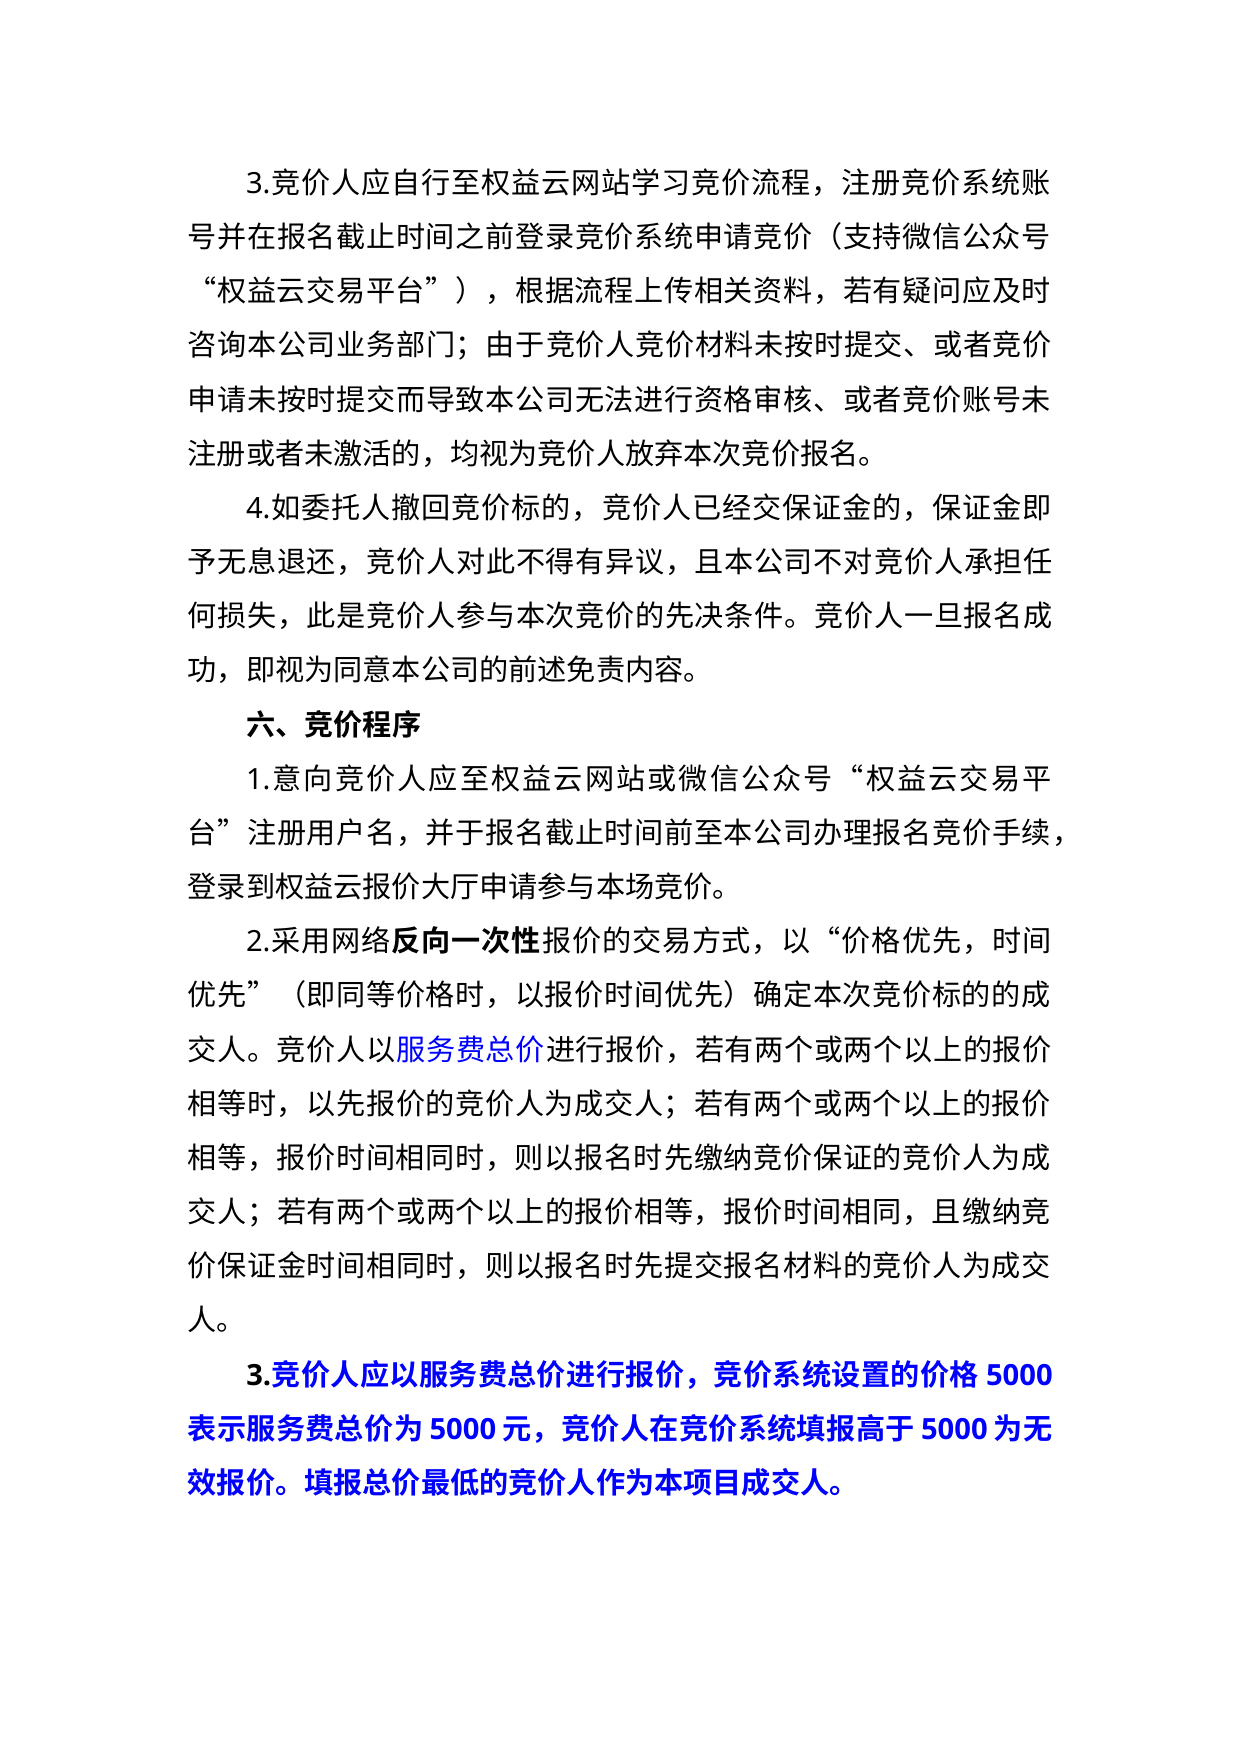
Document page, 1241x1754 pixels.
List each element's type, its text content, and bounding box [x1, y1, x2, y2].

text 1.意向竞价人应至权益云网站或微信公众号“权益云交易平台”注册用户名，并于报名截止时间前至本公司办理报名竞价手续，登录到权益云报价大厅申请参与本场竞价。 [187, 746, 1053, 908]
text 4.如委托人撤回竞价标的，竞价人已经交保证金的，保证金即予无息退还，竞价人对此不得有异议，且本公司不对竞价人承担任何损失，此是竞价人参与本次竞价的先决条件。竞价人一旦报名成功，即视为同意本公司的前述免责内容。 [187, 475, 1053, 692]
text 3.竞价人应以服务费总价进行报价，竞价系统设置的价格5000表示服务费总价为5000元，竞价人在竞价系统填报高于5000为无效报价。填报总价最低的竞价人作为本项目成交人。 [187, 1342, 1053, 1504]
text 3.竞价人应自行至权益云网站学习竞价流程，注册竞价系统账号并在报名截止时间之前登录竞价系统申请竞价（支持微信公众号“权益云交易平台”），根据流程上传相关资料，若有疑问应及时咨询本公司业务部门；由于竞价人竞价材料未按时提交、或者竞价申请未按时提交而导致本公司无法进行资格审核、或者竞价账号未注册或者未激活的，均视为竞价人放弃本次竞价报名。 [187, 150, 1053, 475]
text 2.采用网络反向一次性报价的交易方式，以“价格优先，时间优先”（即同等价格时，以报价时间优先）确定本次竞价标的的成交人。竞价人以服务费总价进行报价，若有两个或两个以上的报价相等时，以先报价的竞价人为成交人；若有两个或两个以上的报价相等，报价时间相同时，则以报名时先缴纳竞价保证的竞价人为成交人；若有两个或两个以上的报价相等，报价时间相同，且缴纳竞价保证金时间相同时，则以报名时先提交报名材料的竞价人为成交人。 [187, 908, 1053, 1342]
text 六、竞价程序 [187, 692, 1053, 746]
